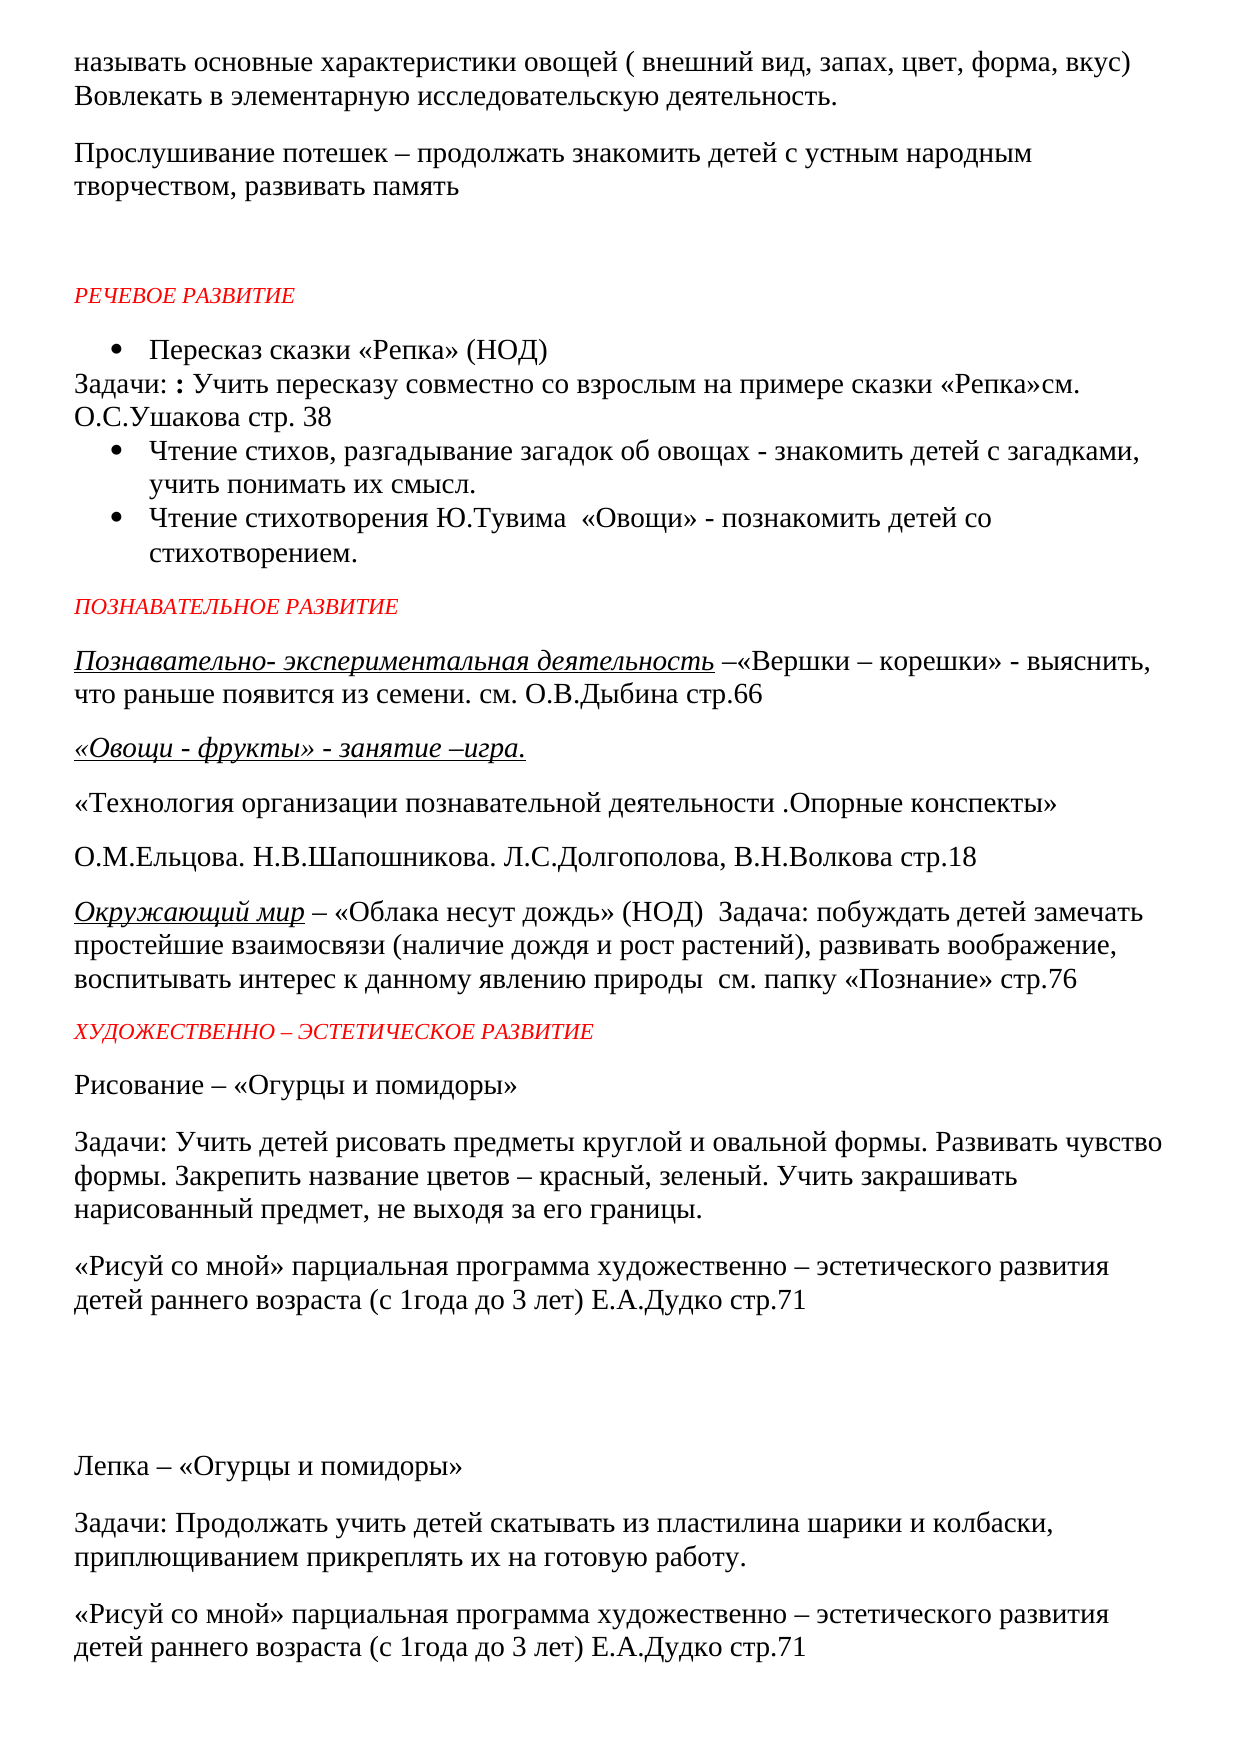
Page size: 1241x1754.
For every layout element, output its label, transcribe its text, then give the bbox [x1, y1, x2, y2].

text «Технология организации познавательной деятельности .Опорные конспекты» [74, 785, 1181, 818]
text РЕЧЕВОЕ РАЗВИТИЕ [74, 282, 1181, 309]
text Окружающий мир – «Облака несут дождь» (НОД) Задача: побуждать детей замечать простейшие взаимосвязи (наличие дождя и рост растений), развивать воображение, воспитывать интерес к данному явлению природы см. папку «Познание» стр.76 [74, 894, 1181, 994]
list Чтение стихов, разгадывание загадок об овощах - знакомить детей с загадками, учить понимать их смысл. [111, 433, 1181, 500]
text «Овощи - фрукты» - занятие –игра. [74, 731, 1181, 764]
text О.М.Ельцова. Н.В.Шапошникова. Л.С.Долгополова, В.Н.Волкова стр.18 [74, 839, 1181, 873]
text ХУДОЖЕСТВЕННО – ЭСТЕТИЧЕСКОЕ РАЗВИТИЕ [74, 1018, 1181, 1044]
text ПОЗНАВАТЕЛЬНОЕ РАЗВИТИЕ [74, 593, 1181, 619]
list Пересказ сказки «Репка» (НОД) [111, 332, 1181, 366]
text Задачи: : Учить пересказу совместно со взрослым на примере сказки «Репка»см. О.С.Ушакова стр. 38 [74, 366, 1181, 433]
list Чтение стихотворения Ю.Тувима «Овощи» - познакомить детей со стихотворением. [111, 500, 1181, 569]
text Лепка – «Огурцы и помидоры» [74, 1448, 1181, 1482]
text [74, 44, 1181, 111]
text «Рисуй со мной» парциальная программа художественно – эстетического развития детей раннего возраста (с 1года до 3 лет) Е.А.Дудко стр.71 [74, 1596, 1181, 1663]
text Рисование – «Огурцы и помидоры» [74, 1067, 1181, 1101]
text Задачи: Продолжать учить детей скатывать из пластилина шарики и колбаски, приплющиванием прикреплять их на готовую работу. [74, 1505, 1181, 1572]
text Прослушивание потешек – продолжать знакомить детей с устным народным творчеством, развивать память [74, 135, 1181, 202]
text Задачи: Учить детей рисовать предметы круглой и овальной формы. Развивать чувство формы. Закрепить название цветов – красный, зеленый. Учить закрашивать нарисованный предмет, не выходя за его границы. [74, 1124, 1181, 1225]
text Познавательно- экспериментальная деятельность –«Вершки – корешки» - выяснить, что раньше появится из семени. см. О.В.Дыбина стр.66 [74, 643, 1181, 710]
text «Рисуй со мной» парциальная программа художественно – эстетического развития детей раннего возраста (с 1года до 3 лет) Е.А.Дудко стр.71 [74, 1248, 1181, 1316]
